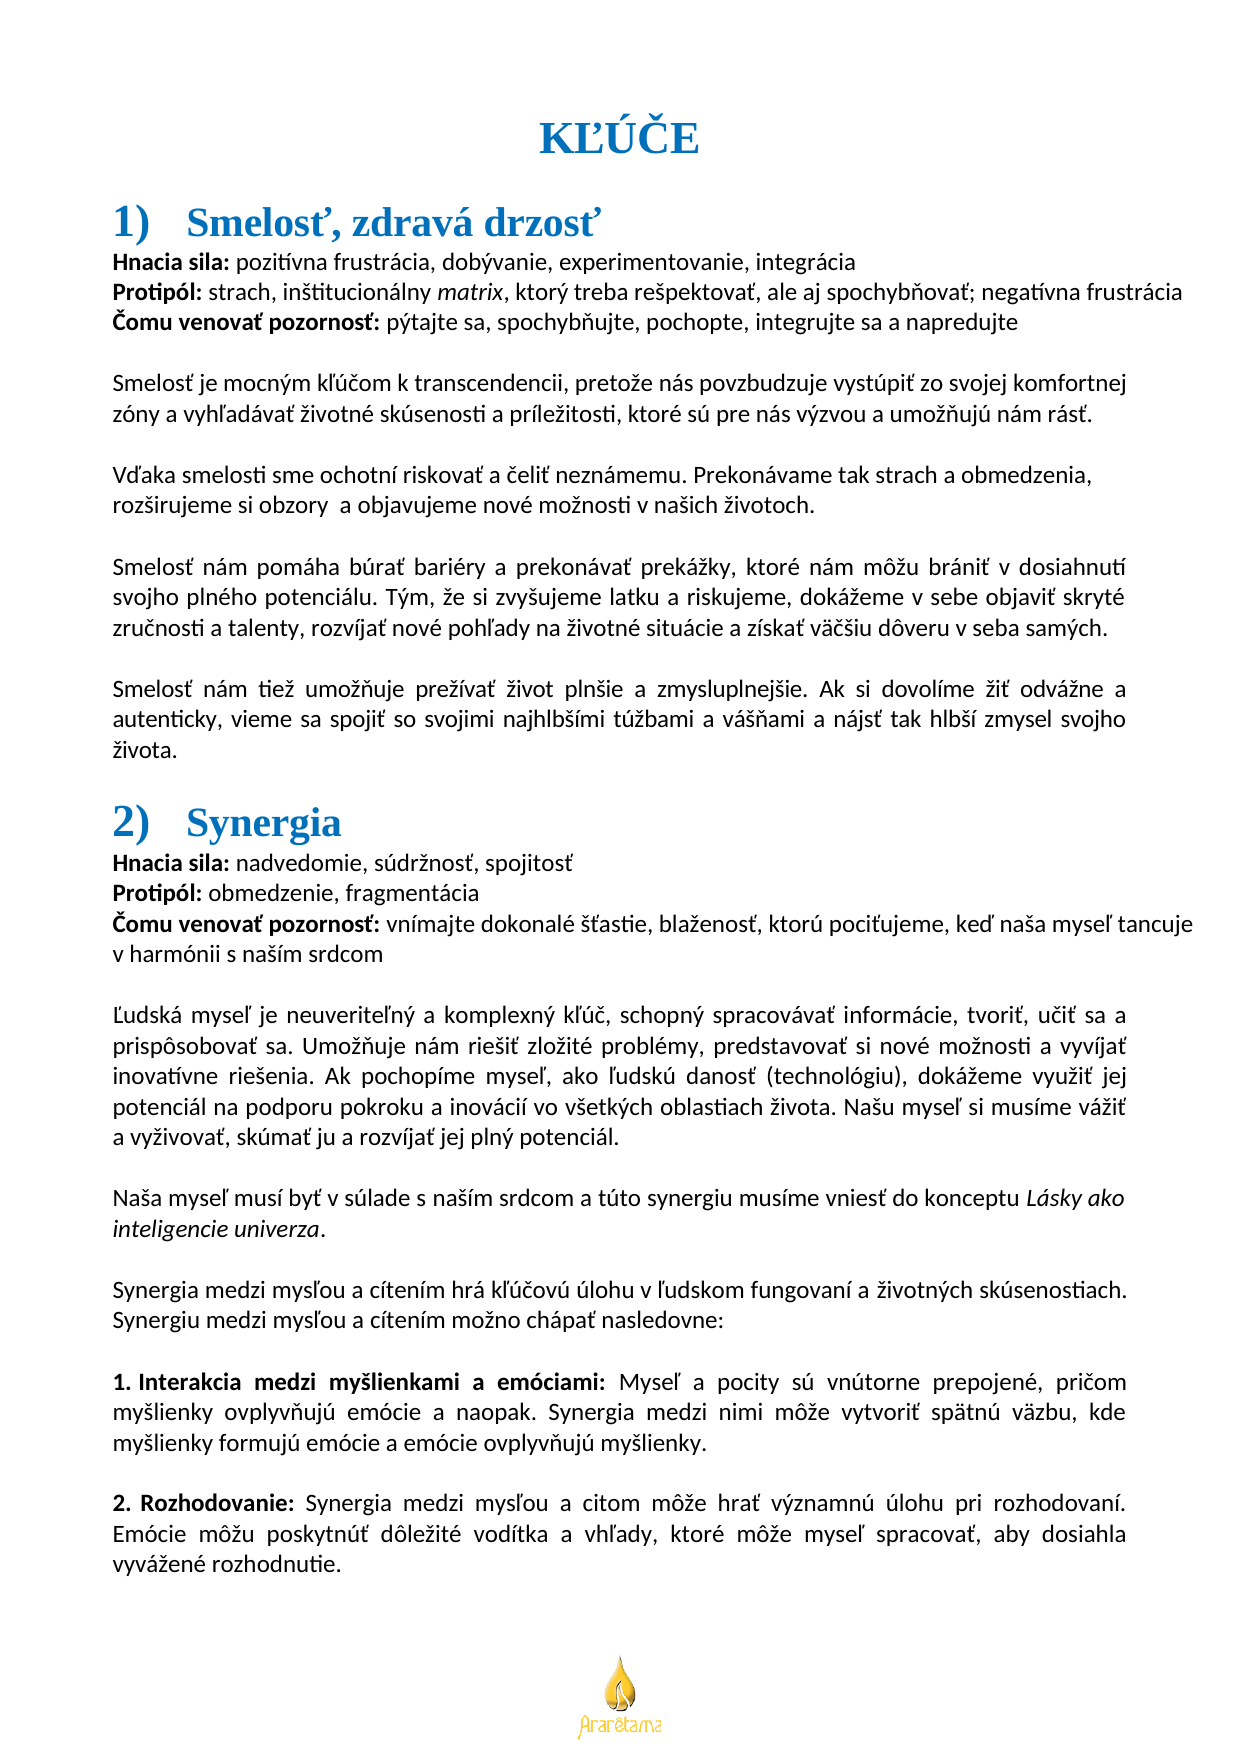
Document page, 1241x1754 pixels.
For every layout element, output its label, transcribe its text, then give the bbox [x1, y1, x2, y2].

text Synergia medzi mysľou a cítením hrá kľúčovú úlohu v ľudskom fungovaní a životných skúsenostiach. Synergiu medzi mysľou a cítením možno chápať nasledovne: [112, 1274, 1128, 1335]
text Smelosť nám pomáha búrať bariéry a prekonávať prekážky, ktoré nám môžu brániť v dosiahnutí svojho plného potenciálu. Tým, že si zvyšujeme latku a riskujeme, dokážeme v sebe objaviť skryté zručnosti a talenty, rozvíjať nové pohľady na životné situácie a získať väčšiu dôveru v seba samých. [112, 551, 1127, 642]
subtitle Smelosť, zdravá drzosť [112, 193, 1240, 246]
text Protipól: obmedzenie, fragmentácia [112, 877, 1240, 907]
list Rozhodovanie: Synergia medzi mysľou a citom môže hrať významnú úlohu pri rozhodovaní. Emócie môžu poskytnúť dôležité vodítka a vhľady, ktoré môže myseľ spracovať, aby dosiahla vyvážené rozhodnutie. [112, 1488, 1128, 1579]
text Smelosť nám tiež umožňuje prežívať život plnšie a zmysluplnejšie. Ak si dovolíme žiť odvážne a autenticky, vieme sa spojiť so svojimi najhlbšími túžbami a vášňami a nájsť tak hlbší zmysel svojho života. [112, 673, 1128, 764]
text Naša myseľ musí byť v súlade s naším srdcom a túto synergiu musíme vniesť do konceptu Lásky ako inteligencie univerza. [112, 1182, 1127, 1243]
text Protipól: strach, inštitucionálny matrix, ktorý treba rešpektovať, ale aj spochybňovať; negatívna frustrácia [112, 276, 1240, 306]
text Ľudská myseľ je neuveriteľný a komplexný kľúč, schopný spracovávať informácie, tvoriť, učiť sa a prispôsobovať sa. Umožňuje nám riešiť zložité problémy, predstavovať si nové možnosti a vyvíjať inovatívne riešenia. Ak pochopíme myseľ, ako ľudskú danosť (technológiu), dokážeme využiť jej potenciál na podporu pokroku a inovácií vo všetkých oblastiach života. Našu myseľ si musíme vážiť a vyživovať, skúmať ju a rozvíjať jej plný potenciál. [112, 999, 1128, 1152]
subtitle Synergia [112, 795, 1240, 847]
subtitle KĽÚČE [0, 110, 1240, 163]
text Hnacia sila: pozitívna frustrácia, dobývanie, experimentovanie, integrácia [112, 246, 1240, 276]
text Čomu venovať pozornosť: pýtajte sa, spochybňujte, pochopte, integrujte sa a napredujte [112, 306, 1240, 337]
text Čomu venovať pozornosť: vnímajte dokonalé šťastie, blaženosť, ktorú pociťujeme, keď naša myseľ tancuje v harmónii s naším srdcom [112, 908, 1240, 969]
list Interakcia medzi myšlienkami a emóciami: Myseľ a pocity sú vnútorne prepojené, pričom myšlienky ovplyvňujú emócie a naopak. Synergia medzi nimi môže vytvoriť spätnú väzbu, kde myšlienky formujú emócie a emócie ovplyvňujú myšlienky. [112, 1366, 1128, 1457]
text Vďaka smelosti sme ochotní riskovať a čeliť neznámemu. Prekonávame tak strach a obmedzenia, rozširujeme si obzory a objavujeme nové možnosti v našich životoch. [112, 459, 1136, 520]
picture [577, 1654, 662, 1740]
text Hnacia sila: nadvedomie, súdržnosť, spojitosť [112, 847, 1240, 877]
text Smelosť je mocným kľúčom k transcendencii, pretože nás povzbudzuje vystúpiť zo svojej komfortnej zóny a vyhľadávať životné skúsenosti a príležitosti, ktoré sú pre nás výzvou a umožňujú nám rásť. [112, 367, 1136, 428]
